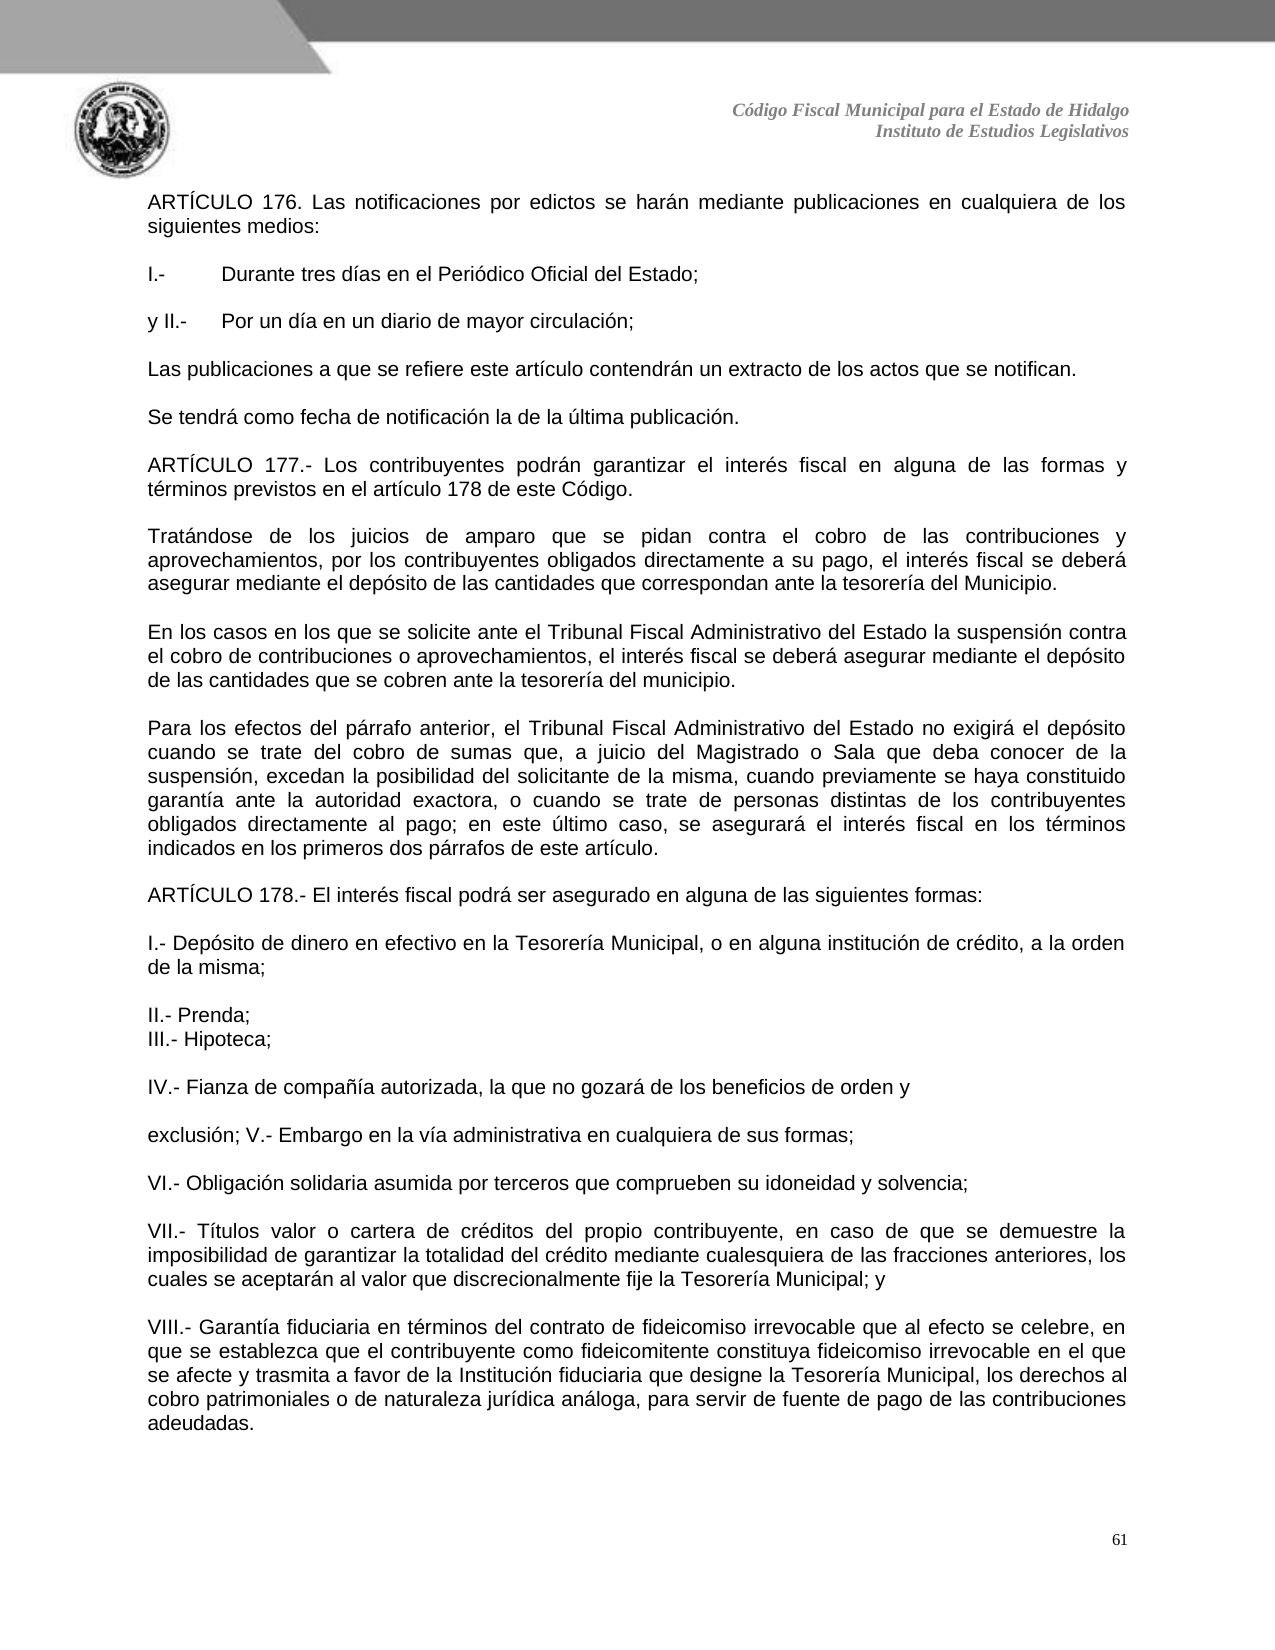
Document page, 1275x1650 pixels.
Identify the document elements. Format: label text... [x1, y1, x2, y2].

text IV.- Fianza de compañía autorizada, la que no gozará de los beneficios de orden y exclusión; V.- Embargo en la vía administrativa en cualquiera de sus formas; [147, 1075, 1008, 1147]
text Para los efectos del párrafo anterior, el Tribunal Fiscal Administrativo del Estado no exigirá el depósito cuando se trate del cobro de sumas que, a juicio del Magistrado o Sala que deba conocer de la suspensión, excedan la posibilidad del solicitante de la misma, cuando previamente se haya constituido garantía ante la autoridad exactora, o cuando se trate de personas distintas de los contribuyentes obligados directamente al pago; en este último caso, se asegurará el interés fiscal en los términos indicados en los primeros dos párrafos de este artículo. [147, 716, 1128, 859]
text VIII.- Garantía fiduciaria en términos del contrato de fideicomiso irrevocable que al efecto se celebre, en que se establezca que el contribuyente como fideicomitente constituya fideicomiso irrevocable en el que se afecte y trasmita a favor de la Institución fiduciaria que designe la Tesorería Municipal, los derechos al cobro patrimoniales o de naturaleza jurídica análoga, para servir de fuente de pago de las contribuciones adeudadas. [147, 1314, 1128, 1434]
text Tratándose de los juicios de amparo que se pidan contra el cobro de las contribuciones y aprovechamientos, por los contribuyentes obligados directamente a su pago, el interés fiscal se deberá asegurar mediante el depósito de las cantidades que correspondan ante la tesorería del Municipio. [147, 525, 1128, 595]
text ARTÍCULO 176. Las notificaciones por edictos se harán mediante publicaciones en cualquiera de los siguientes medios: [147, 189, 1127, 237]
text VI.- Obligación solidaria asumida por terceros que comprueben su idoneidad y solvencia; [147, 1171, 1275, 1194]
text ARTÍCULO 177.- Los contribuyentes podrán garantizar el interés fiscal en alguna de las formas y términos previstos en el artículo 178 de este Código. [147, 453, 1128, 501]
text En los casos en los que se solicite ante el Tribunal Fiscal Administrativo del Estado la suspensión contra el cobro de contribuciones o aprovechamientos, el interés fiscal se deberá asegurar mediante el depósito de las cantidades que se cobren ante la tesorería del municipio. [147, 619, 1128, 691]
picture [0, 0, 1275, 180]
text I.- Durante tres días en el Periódico Oficial del Estado; y II.- Por un día en un diario de mayor circulación; [147, 262, 714, 333]
text Las publicaciones a que se refiere este artículo contendrán un extracto de los actos que se notifican. Se tendrá como fecha de notificación la de la última publicación. [147, 357, 1095, 429]
text VII.- Títulos valor o cartera de créditos del propio contribuyente, en caso de que se demuestre la imposibilidad de garantizar la totalidad del crédito mediante cualesquiera de las fracciones anteriores, los cuales se aceptarán al valor que discrecionalmente fije la Tesorería Municipal; y [147, 1219, 1127, 1291]
text ARTÍCULO 178.- El interés fiscal podrá ser asegurado en alguna de las siguientes formas: [147, 883, 1275, 907]
text I.- Depósito de dinero en efectivo en la Tesorería Municipal, o en alguna institución de crédito, a la orden de la misma; [147, 931, 1127, 979]
text II.- Prenda; III.- Hipoteca; [147, 1003, 272, 1051]
